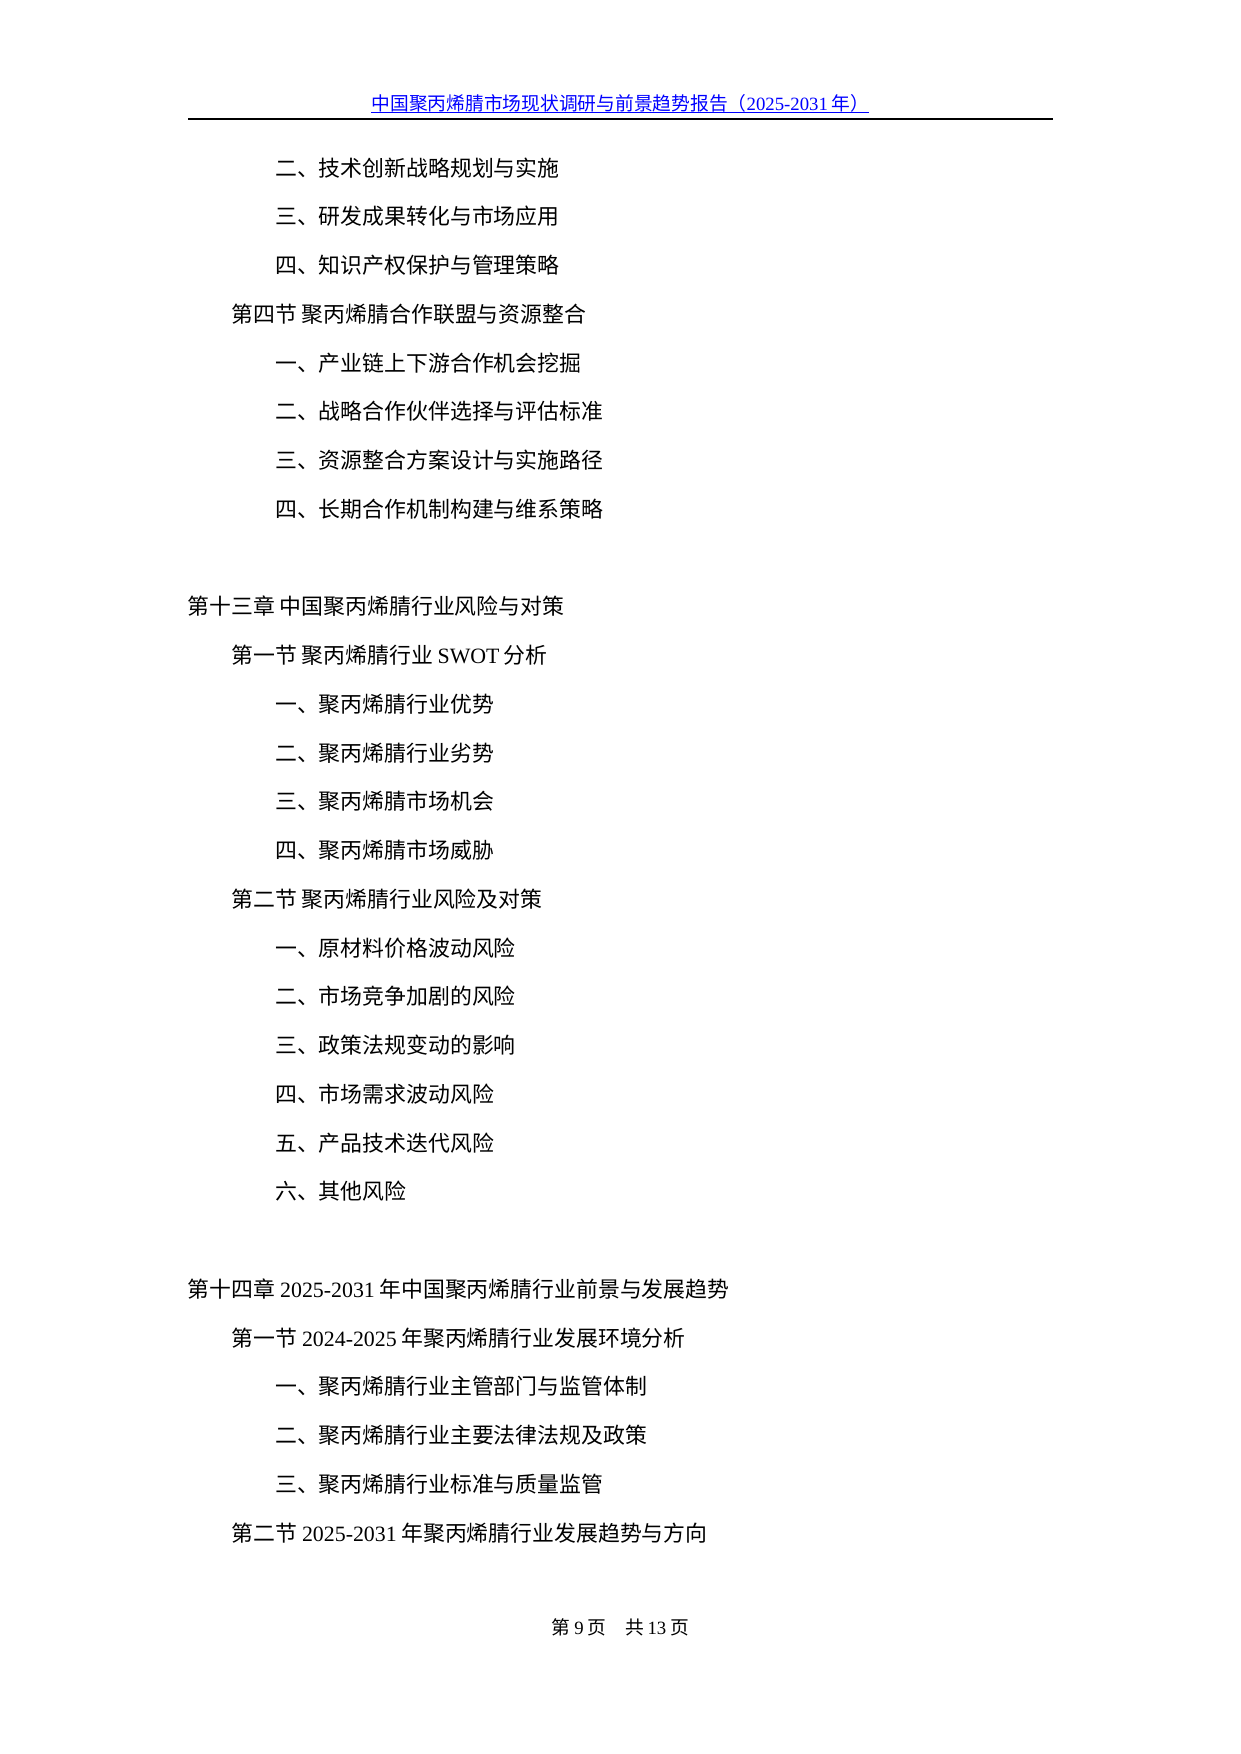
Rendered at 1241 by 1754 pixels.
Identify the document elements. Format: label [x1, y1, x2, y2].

text [187, 150, 1053, 1548]
